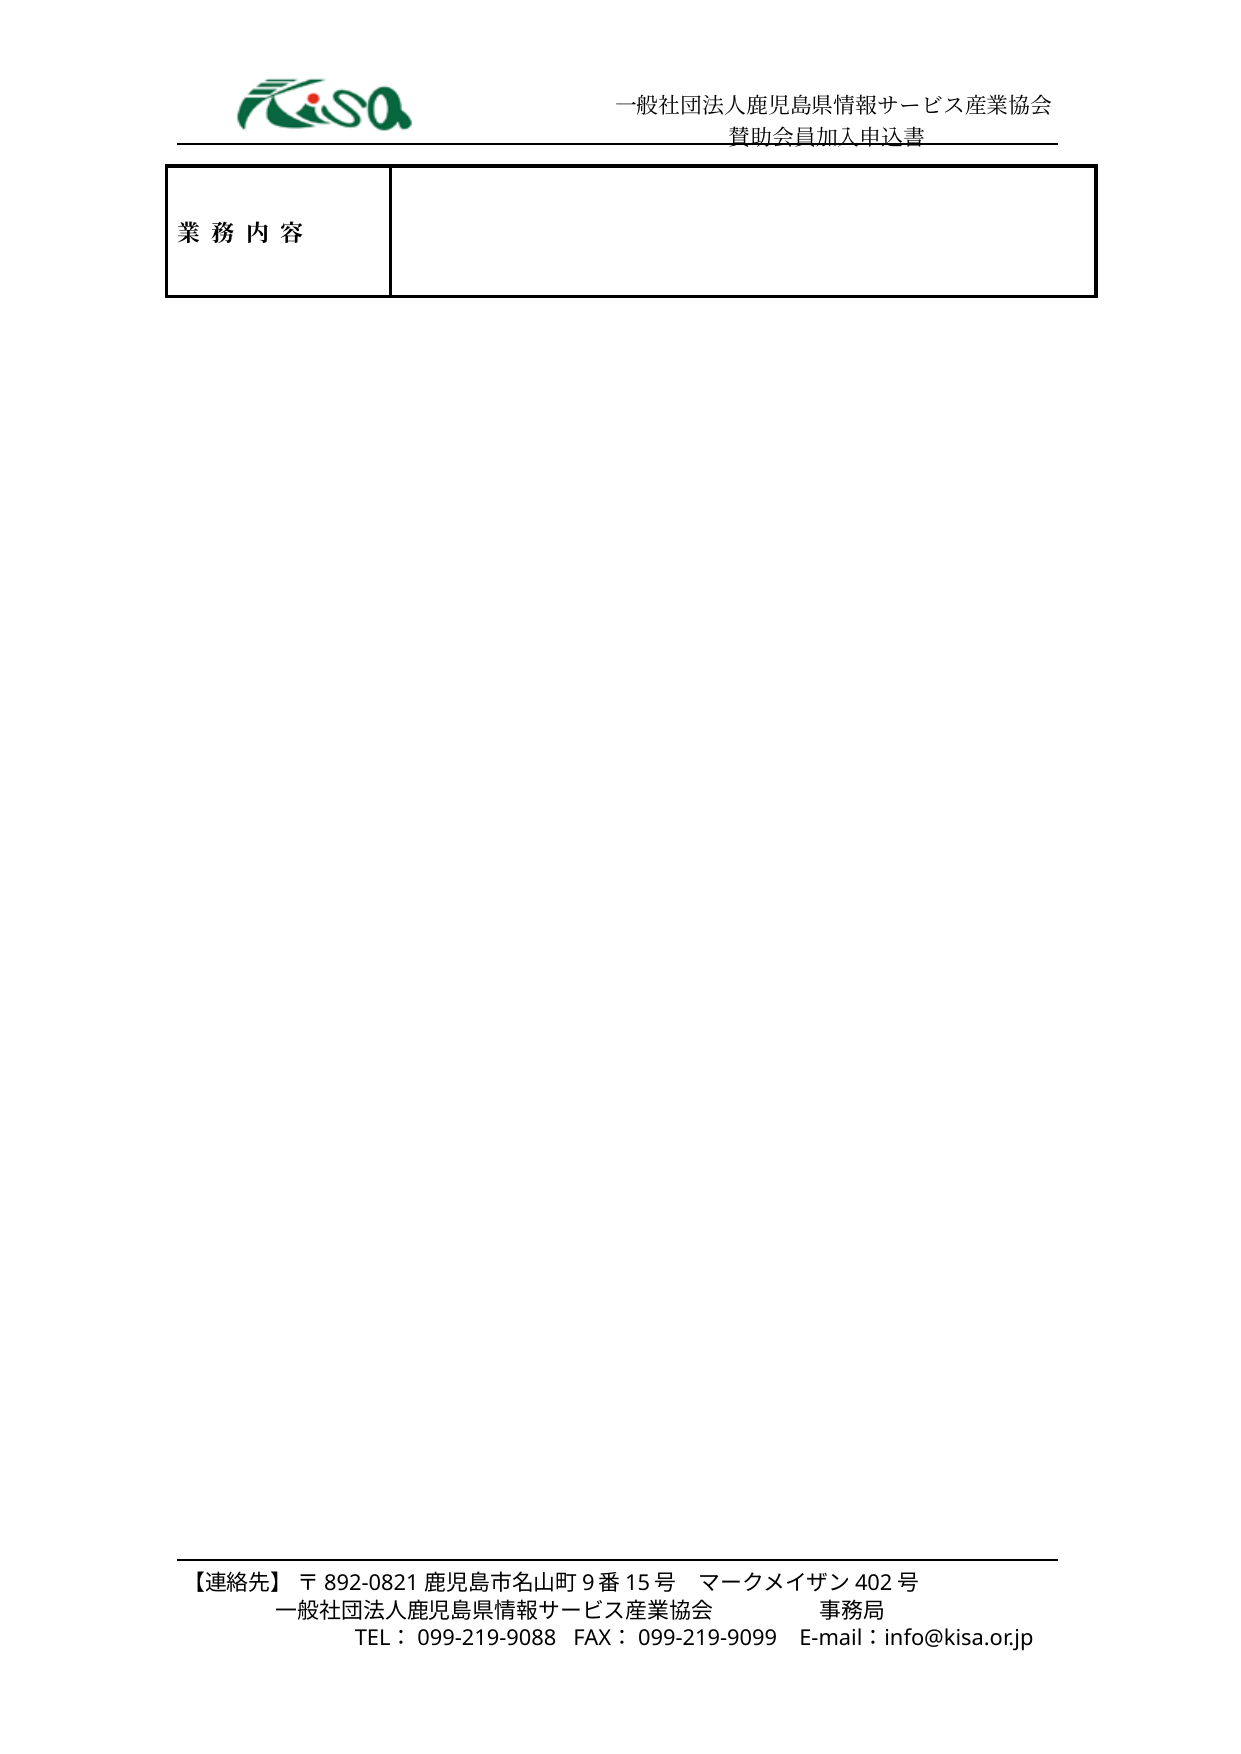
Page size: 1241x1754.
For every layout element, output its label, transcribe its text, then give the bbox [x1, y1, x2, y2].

picture [233, 75, 417, 132]
table_cell 業 務 内 容 [168, 168, 389, 295]
table_cell [392, 168, 1094, 295]
